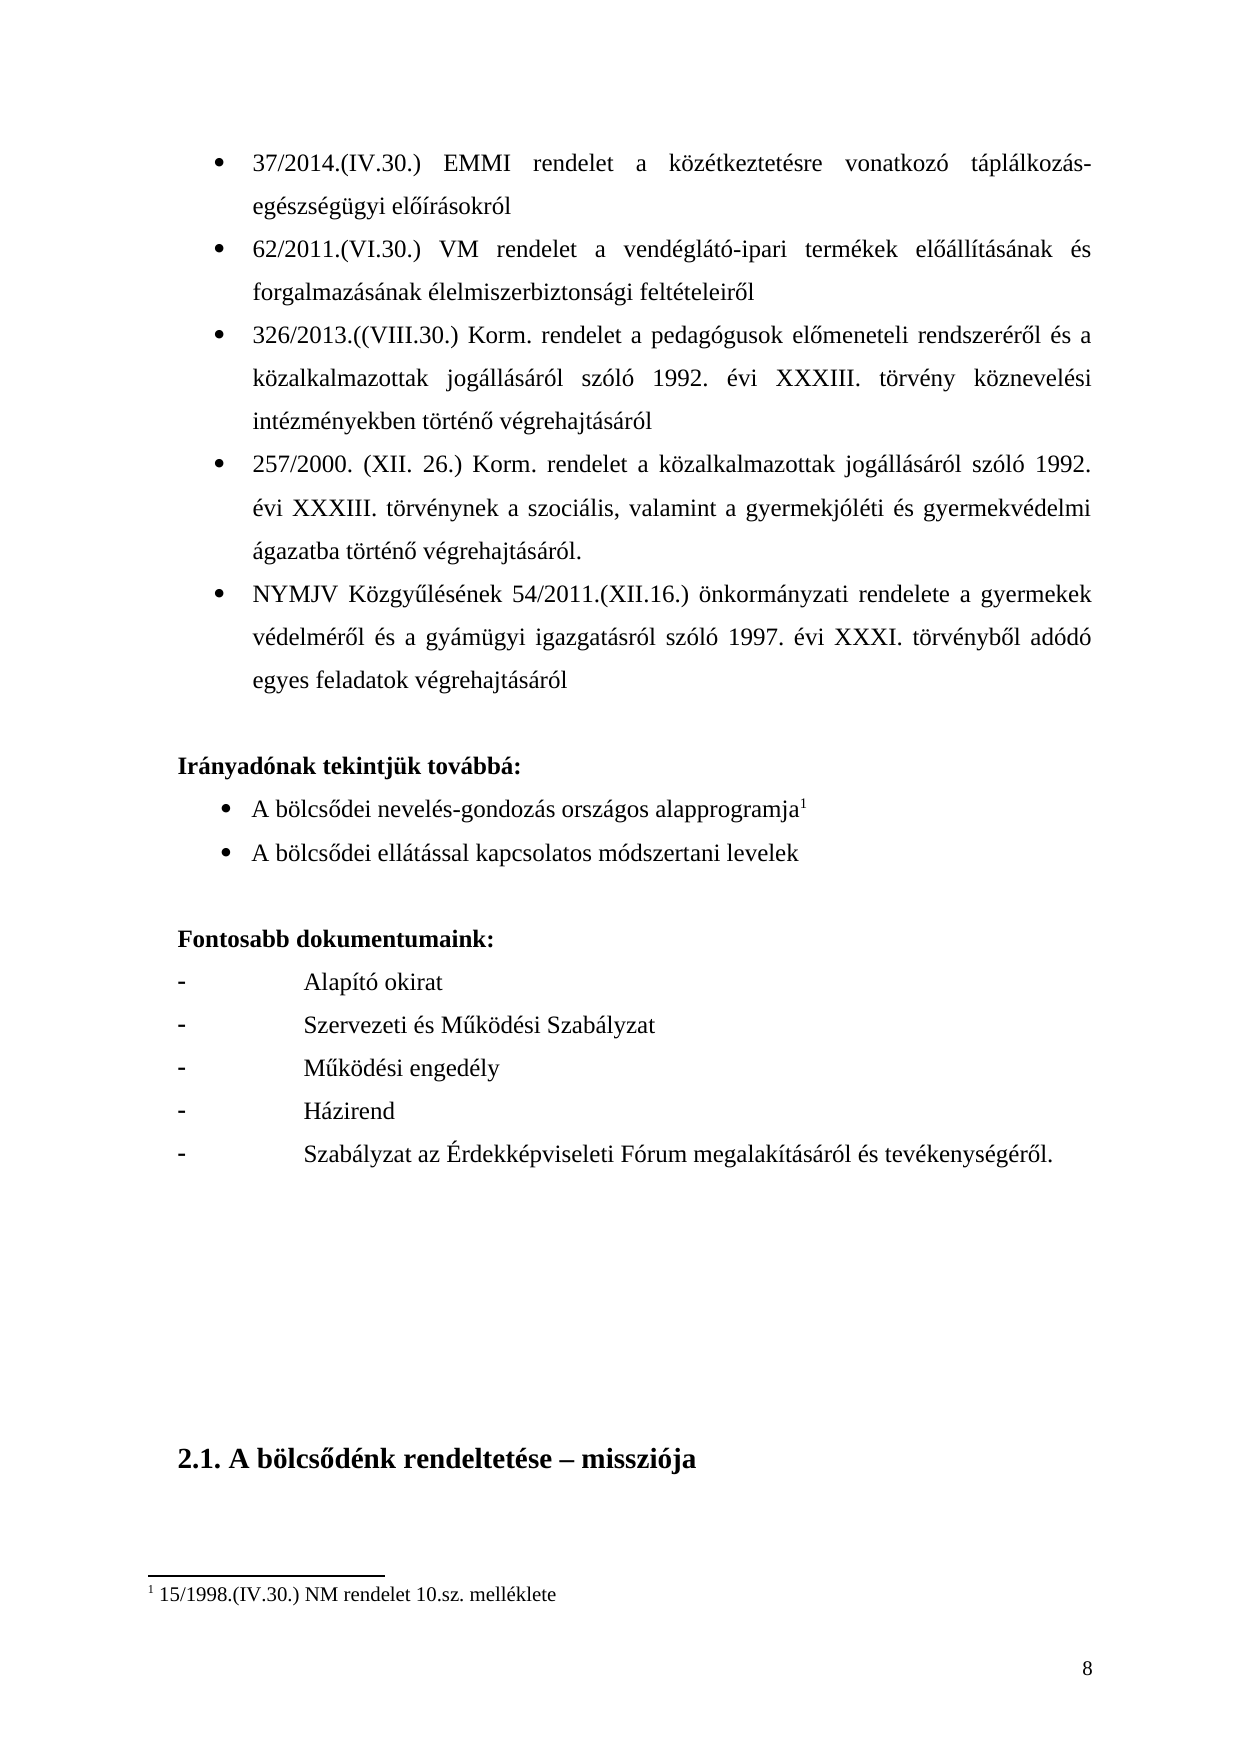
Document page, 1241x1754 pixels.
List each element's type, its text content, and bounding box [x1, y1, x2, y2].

list 62/2011.(VI.30.) VM rendelet a vendéglátó-ipari termékek előállításának és forgalmazásának élelmiszerbiztonsági feltételeiről [215, 234, 1092, 306]
list Szervezeti és Működési Szabályzat [177, 1010, 1092, 1039]
list 326/2013.((VIII.30.) Korm. rendelet a pedagógusok előmeneteli rendszeréről és a közalkalmazottak jogállásáról szóló 1992. évi XXXIII. törvény köznevelési intézményekben történő végrehajtásáról [215, 320, 1092, 435]
list A bölcsődei ellátással kapcsolatos módszertani levelek [222, 838, 1092, 866]
text Fontosabb dokumentumaink: [177, 924, 1092, 953]
list 257/2000. (XII. 26.) Korm. rendelet a közalkalmazottak jogállásáról szóló 1992. évi XXXIII. törvénynek a szociális, valamint a gyermekjóléti és gyermekvédelmi ágazatba történő végrehajtásáról. [215, 449, 1092, 564]
list Működési engedély [177, 1053, 1092, 1082]
list Házirend [177, 1096, 1092, 1125]
list Alapító okirat [177, 967, 1092, 996]
text Irányadónak tekintjük továbbá: [177, 751, 1092, 780]
text 2.1. A bölcsődénk rendeltetése – missziója [177, 1441, 1092, 1475]
list A bölcsődei nevelés-gondozás országos alapprogramja [222, 794, 1092, 823]
list Szabályzat az Érdekképviseleti Fórum megalakításáról és tevékenységéről. [177, 1139, 1092, 1168]
list 37/2014.(IV.30.) EMMI rendelet a közétkeztetésre vonatkozó táplálkozás-egészségügyi előírásokról [215, 148, 1092, 219]
list NYMJV Közgyűlésének 54/2011.(XII.16.) önkormányzati rendelete a gyermekek védelméről és a gyámügyi igazgatásról szóló 1997. évi XXXI. törvényből adódó egyes feladatok végrehajtásáról [215, 579, 1092, 694]
